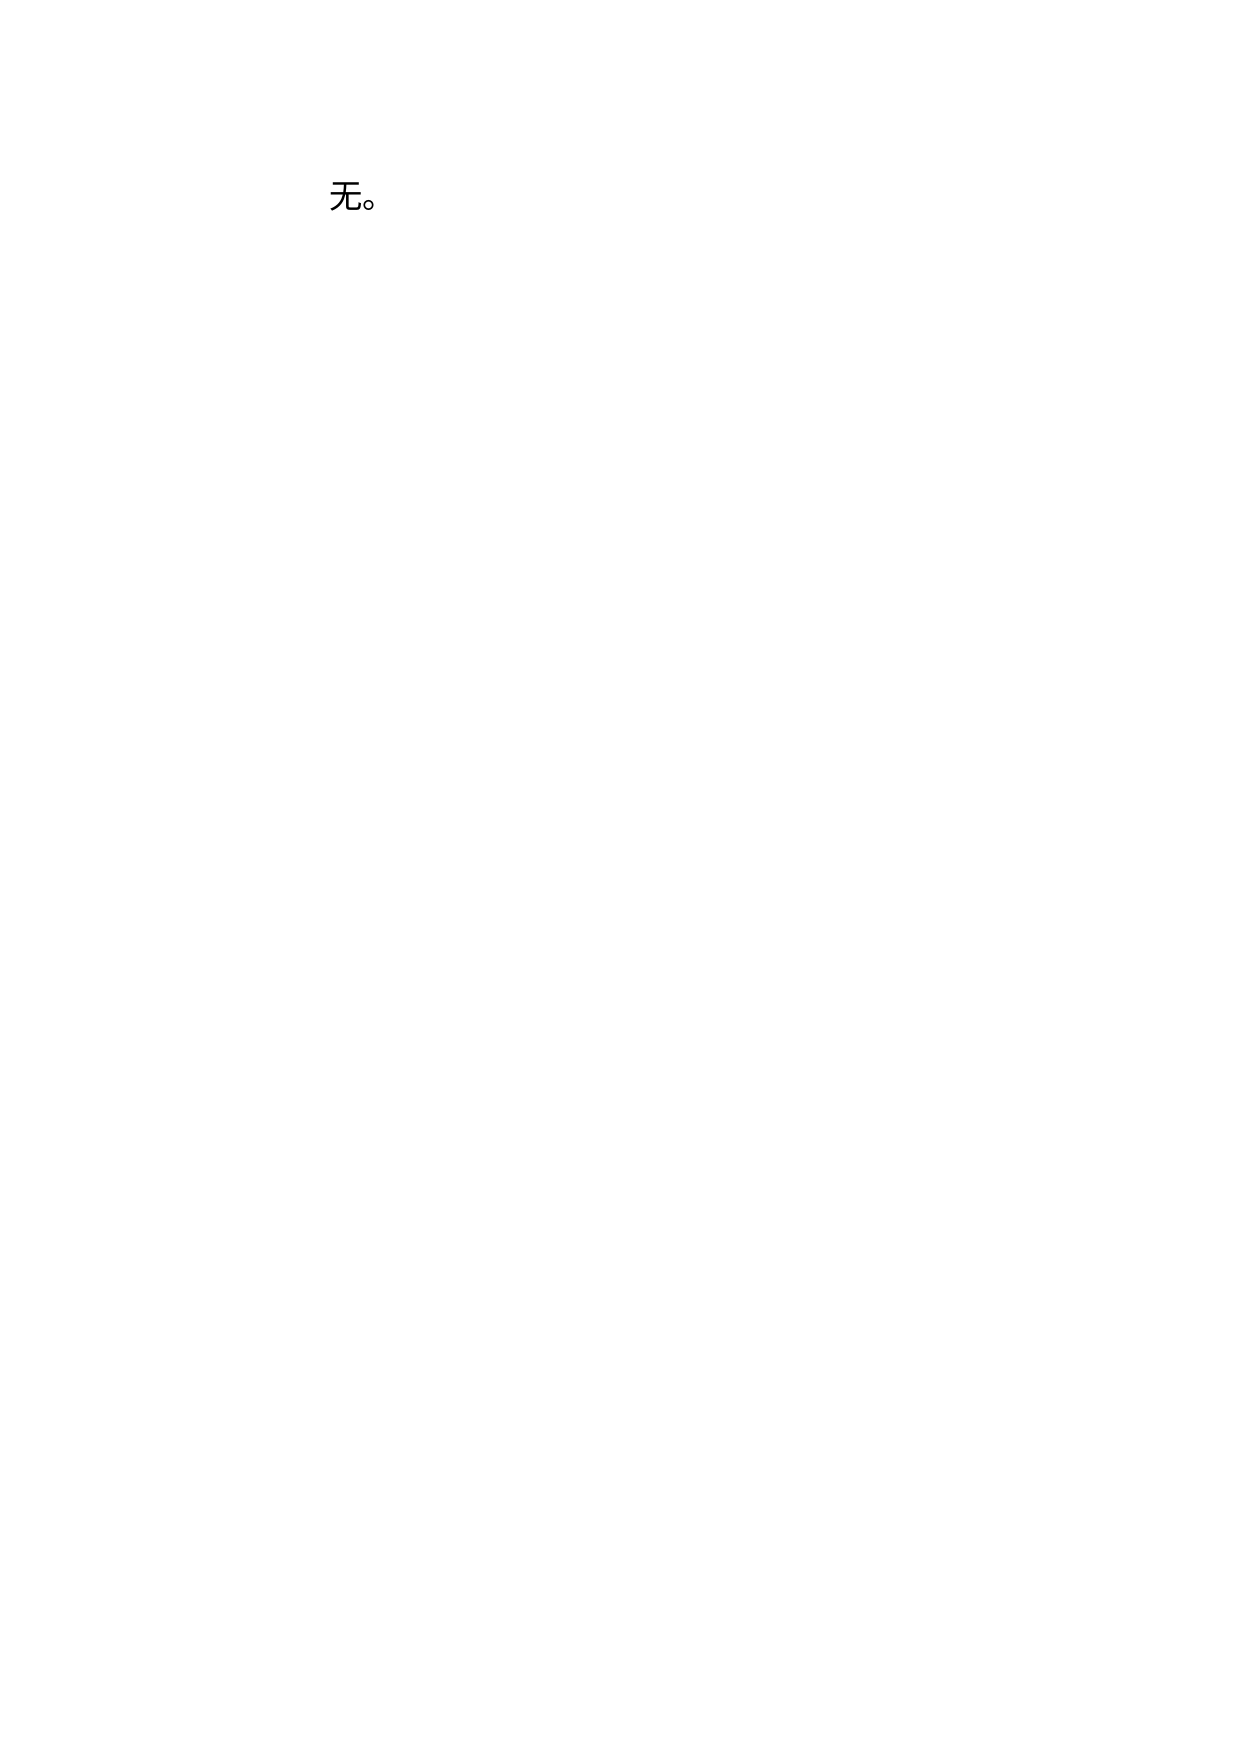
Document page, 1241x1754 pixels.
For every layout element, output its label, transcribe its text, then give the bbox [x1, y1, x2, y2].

list 无。 [329, 162, 1053, 227]
